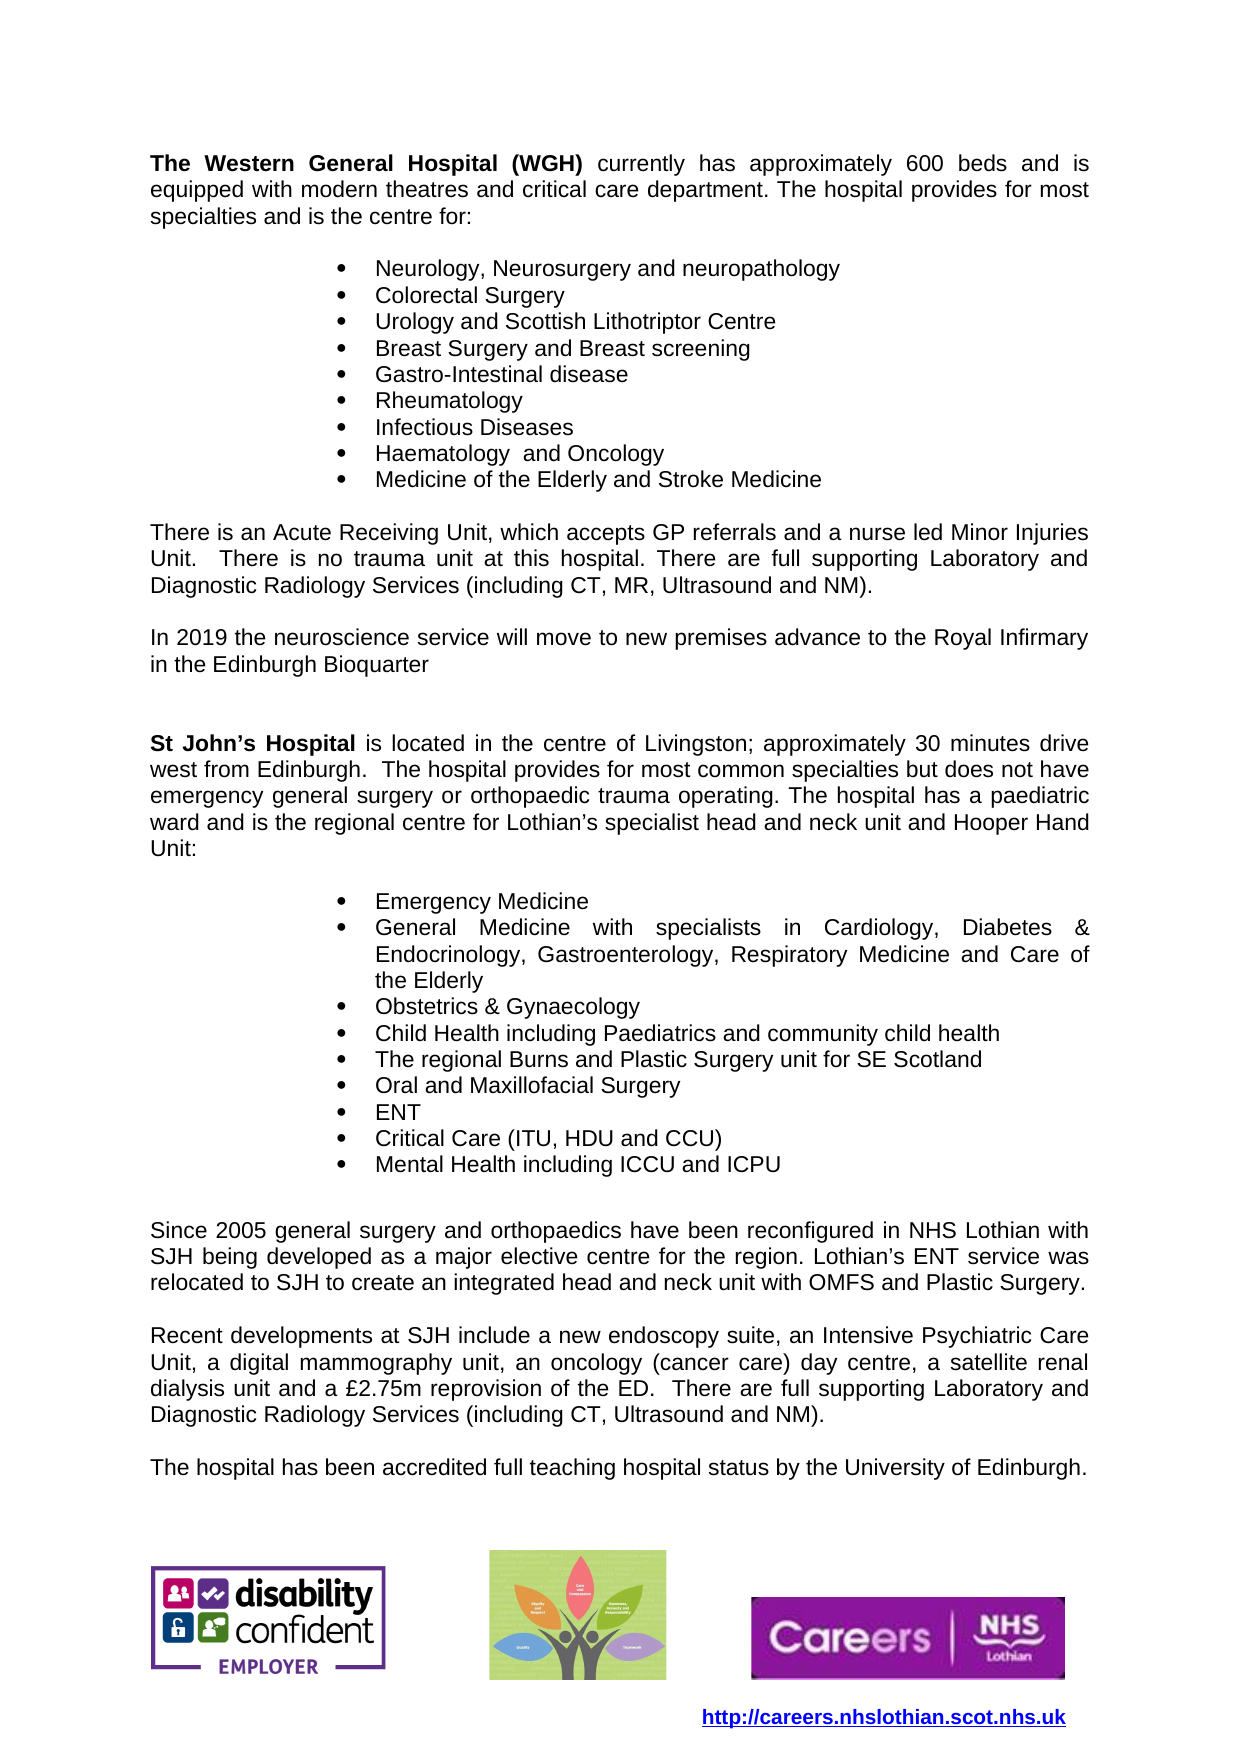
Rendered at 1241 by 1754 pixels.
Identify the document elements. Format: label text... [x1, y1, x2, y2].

text In 2019 the neuroscience service will move to new premises advance to the Royal Infirmary in the Edinburgh Bioquarter [150, 624, 1090, 677]
picture [489, 1550, 667, 1680]
list Colorectal Surgery [337, 282, 1090, 308]
text There is an Acute Receiving Unit, which accepts GP referrals and a nurse led Minor Injuries Unit. There is no trauma unit at this hospital. There are full supporting Laboratory and Diagnostic Radiology Services (including CT, MR, Ultrasound and NM). [150, 519, 1090, 598]
list Haematology and Oncology [337, 440, 1090, 466]
list Gastro-Intestinal disease [337, 361, 1090, 387]
list Neurology, Neurosurgery and neuropathology [337, 255, 1090, 282]
list ENT [337, 1099, 1090, 1125]
list Breast Surgery and Breast screening [337, 334, 1090, 361]
list Oral and Maxillofacial Surgery [337, 1072, 1090, 1099]
list Rheumatology [337, 387, 1090, 413]
list The regional Burns and Plastic Surgery unit for SE Scotland [337, 1046, 1090, 1072]
list Child Health including Paediatrics and community child health [337, 1020, 1090, 1046]
list Urology and Scottish Lithotriptor Centre [337, 308, 1090, 334]
list Obstetrics & Gynaecology [337, 993, 1090, 1020]
list Critical Care (ITU, HDU and CCU) [337, 1125, 1090, 1151]
picture [150, 1566, 386, 1680]
list Infectious Diseases [337, 413, 1090, 440]
text Recent developments at SJH include a new endoscopy suite, an Intensive Psychiatric Care Unit, a digital mammography unit, an oncology (cancer care) day centre, a satellite renal dialysis unit and a £2.75m reprovision of the ED. There are full supporting Laboratory and Diagnostic Radiology Services (including CT, Ultrasound and NM). [150, 1322, 1090, 1427]
list Emergency Medicine [337, 888, 1090, 914]
text Since 2005 general surgery and orthopaedics have been reconfigured in NHS Lothian with SJH being developed as a major elective centre for the region. Lothian’s ENT service was relocated to SJH to create an integrated head and neck unit with OMFS and Plastic Surgery. [150, 1217, 1090, 1296]
text The hospital has been accredited full teaching hospital status by the University of Edinburgh. [150, 1454, 1090, 1480]
picture [751, 1597, 1065, 1680]
list Mental Health including ICCU and ICPU [337, 1151, 1090, 1178]
text St John’s Hospital is located in the centre of Livingston; approximately 30 minutes drive west from Edinburgh. The hospital provides for most common specialties but does not have emergency general surgery or orthopaedic trauma operating. The hospital has a paediatric ward and is the regional centre for Lothian’s specialist head and neck unit and Hooper Hand Unit: [150, 730, 1090, 862]
list Medicine of the Elderly and Stroke Medicine [337, 466, 1090, 493]
text The Western General Hospital (WGH) currently has approximately 600 beds and is equipped with modern theatres and critical care department. The hospital provides for most specialties and is the centre for: [150, 150, 1090, 229]
list General Medicine with specialists in Cardiology, Diabetes & Endocrinology, Gastroenterology, Respiratory Medicine and Care of the Elderly [337, 914, 1090, 993]
